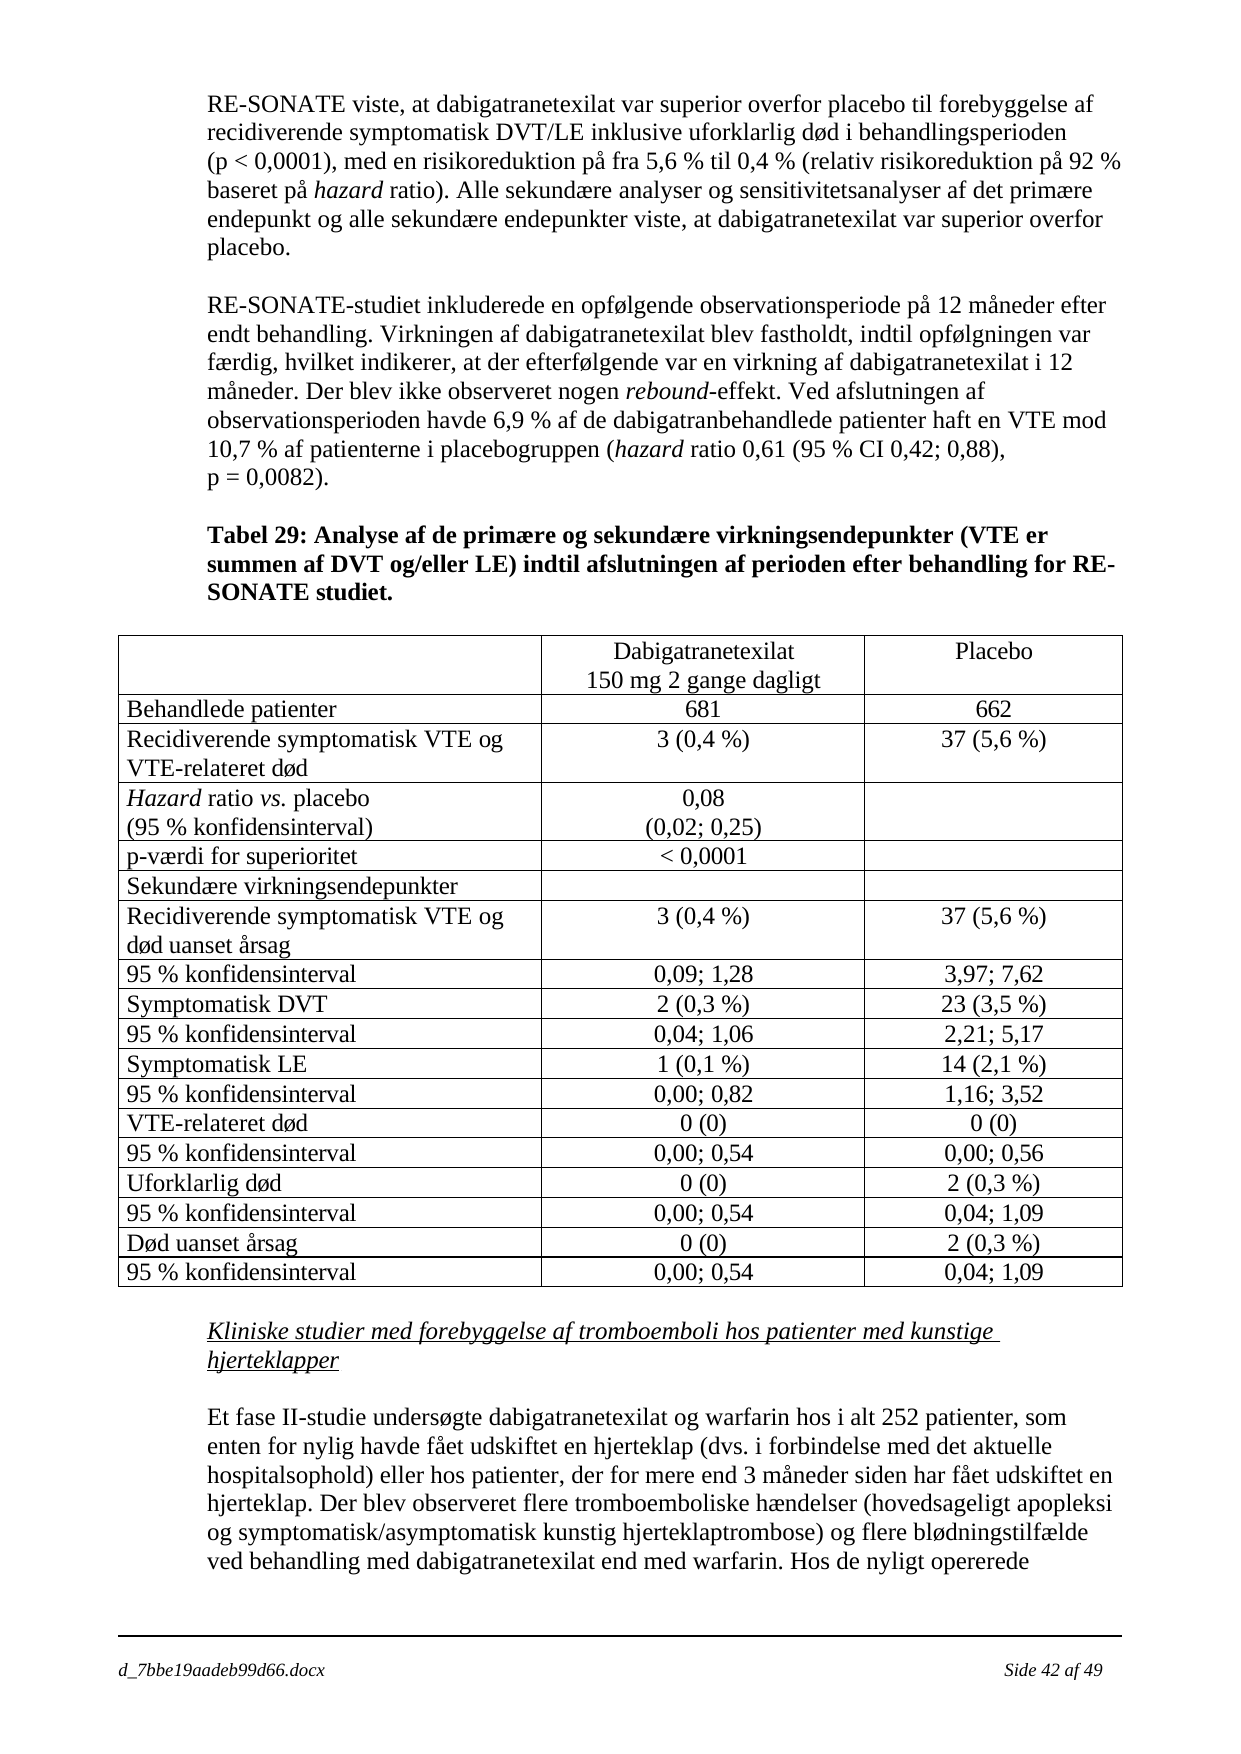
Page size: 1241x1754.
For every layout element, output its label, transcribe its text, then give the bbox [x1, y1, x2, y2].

text Tabel 29: Analyse af de primære og sekundære virkningsendepunkter (VTE er summen af DVT og/eller LE) indtil afslutningen af perioden efter behandling for RE-SONATE studiet. [207, 520, 1122, 606]
table_cell Symptomatisk DVT [119, 989, 541, 1018]
table_cell 14 (2,1 %) [865, 1049, 1122, 1078]
table_cell 3,97; 7,62 [865, 960, 1122, 988]
table_cell Recidiverende symptomatisk VTE og død uanset årsag [119, 901, 541, 958]
table_cell 3 (0,4 %) [542, 901, 864, 958]
table_cell VTE-relateret død [119, 1109, 541, 1137]
table_cell 0 (0) [542, 1109, 864, 1137]
table_cell 2 (0,3 %) [865, 1168, 1122, 1197]
table_cell 95 % konfidensinterval [119, 960, 541, 988]
text RE-SONATE-studiet inkluderede en opfølgende observationsperiode på 12 måneder efter endt behandling. Virkningen af dabigatranetexilat blev fastholdt, indtil opfølgningen var færdig, hvilket indikerer, at der efterfølgende var en virkning af dabigatranetexilat i 12 måneder. Der blev ikke observeret nogen rebound-effekt. Ved afslutningen af observationsperioden havde 6,9 % af de dabigatranbehandlede patienter haft en VTE mod 10,7 % af patienterne i placebogruppen (hazard ratio 0,61 (95 % CI 0,42; 0,88), p = 0,0082). [207, 290, 1122, 491]
table_cell Død uanset årsag [119, 1228, 541, 1256]
table_header Dabigatranetexilat 150 mg 2 gange dagligt [542, 636, 864, 693]
table_cell 0,04; 1,09 [865, 1258, 1122, 1286]
table_cell 0 (0) [865, 1109, 1122, 1137]
table_cell < 0,0001 [542, 841, 864, 870]
table_cell 2 (0,3 %) [542, 989, 864, 1018]
table_cell 3 (0,4 %) [542, 724, 864, 782]
table_cell Behandlede patienter [119, 695, 541, 723]
table_cell 0,00; 0,82 [542, 1079, 864, 1107]
table_cell 2,21; 5,17 [865, 1019, 1122, 1048]
table_cell 0,00; 0,54 [542, 1138, 864, 1167]
table_cell 0,00; 0,54 [542, 1258, 864, 1286]
table_cell 0 (0) [542, 1228, 864, 1256]
table_cell 0,08 (0,02; 0,25) [542, 783, 864, 840]
table_cell 1,16; 3,52 [865, 1079, 1122, 1107]
table_cell 37 (5,6 %) [865, 724, 1122, 782]
table_cell 0,09; 1,28 [542, 960, 864, 988]
table_cell 0,00; 0,54 [542, 1198, 864, 1227]
table_cell 95 % konfidensinterval [119, 1198, 541, 1227]
table_header Placebo [865, 636, 1122, 693]
table_cell [542, 871, 864, 900]
table_cell 1 (0,1 %) [542, 1049, 864, 1078]
table_header [119, 636, 541, 693]
table_cell [865, 841, 1122, 870]
table_cell Hazard ratio vs. placebo (95 % konfidensinterval) [119, 783, 541, 840]
table_cell Uforklarlig død [119, 1168, 541, 1197]
table_cell 23 (3,5 %) [865, 989, 1122, 1018]
table_cell p-værdi for superioritet [119, 841, 541, 870]
table_cell 2 (0,3 %) [865, 1228, 1122, 1256]
table_cell [865, 783, 1122, 840]
table_cell 95 % konfidensinterval [119, 1019, 541, 1048]
table_cell 95 % konfidensinterval [119, 1138, 541, 1167]
table_cell Symptomatisk LE [119, 1049, 541, 1078]
table_cell 0,04; 1,06 [542, 1019, 864, 1048]
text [207, 1402, 1122, 1575]
table_cell 662 [865, 695, 1122, 723]
table_cell 0 (0) [542, 1168, 864, 1197]
table_cell Sekundære virkningsendepunkter [119, 871, 541, 900]
table_cell Recidiverende symptomatisk VTE og VTE-relateret død [119, 724, 541, 782]
text RE-SONATE viste, at dabigatranetexilat var superior overfor placebo til forebyggelse af recidiverende symptomatisk DVT/LE inklusive uforklarlig død i behandlingsperioden (p < 0,0001), med en risikoreduktion på fra 5,6 % til 0,4 % (relativ risikoreduktion på 92 % baseret på hazard ratio). Alle sekundære analyser og sensitivitetsanalyser af det primære endepunkt og alle sekundære endepunkter viste, at dabigatranetexilat var superior overfor placebo. [207, 89, 1122, 261]
table_cell [865, 871, 1122, 900]
table_cell 0,04; 1,09 [865, 1198, 1122, 1227]
table_cell 37 (5,6 %) [865, 901, 1122, 958]
text Kliniske studier med forebyggelse af tromboemboli hos patienter med kunstige hjerteklapper [207, 1316, 1122, 1373]
table_cell 681 [542, 695, 864, 723]
table_cell 95 % konfidensinterval [119, 1079, 541, 1107]
table_cell 0,00; 0,56 [865, 1138, 1122, 1167]
table_cell 95 % konfidensinterval [119, 1258, 541, 1286]
